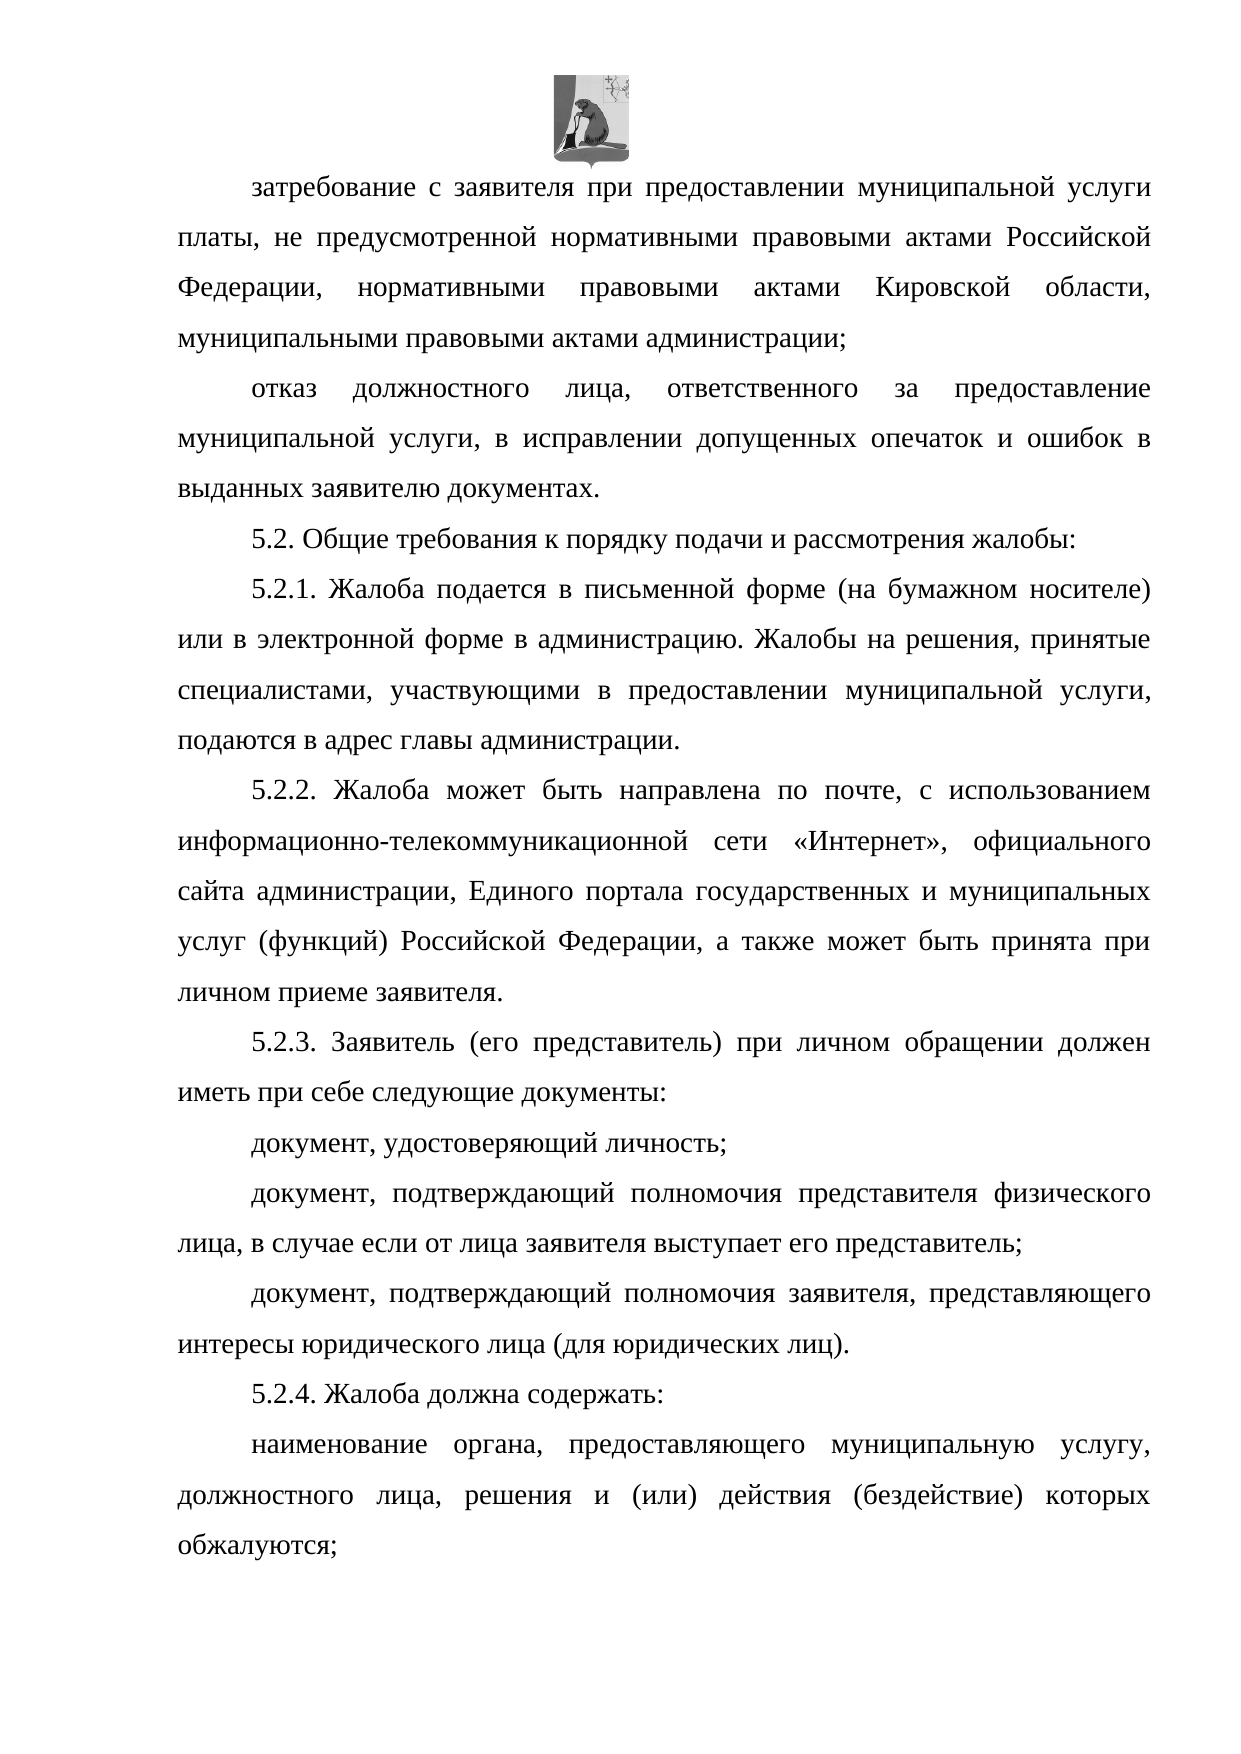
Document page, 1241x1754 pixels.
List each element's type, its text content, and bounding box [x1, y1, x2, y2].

text 5.2.1. Жалоба подается в письменной форме (на бумажном носителе) или в электронной форме в администрацию. Жалобы на решения, принятые специалистами, участвующими в предоставлении муниципальной услуги, подаются в адрес главы администрации. [177, 571, 1152, 756]
text документ, подтверждающий полномочия представителя физического лица, в случае если от лица заявителя выступает его представитель; [177, 1175, 1152, 1259]
text документ, удостоверяющий личность; [177, 1125, 1152, 1158]
text 5.2.2. Жалоба может быть направлена по почте, с использованием информационно-телекоммуникационной сети «Интернет», официального сайта администрации, Единого портала государственных и муниципальных услуг (функций) Российской Федерации, а также может быть принята при личном приеме заявителя. [177, 772, 1152, 1007]
text 5.2.3. Заявитель (его представитель) при личном обращении должен иметь при себе следующие документы: [177, 1024, 1152, 1108]
text документ, подтверждающий полномочия заявителя, представляющего интересы юридического лица (для юридических лиц). [177, 1276, 1152, 1359]
text 5.2. Общие требования к порядку подачи и рассмотрения жалобы: [177, 521, 1152, 554]
text 5.2.4. Жалоба должна содержать: [177, 1376, 1152, 1410]
text затребование с заявителя при предоставлении муниципальной услуги платы, не предусмотренной нормативными правовыми актами Российской Федерации, нормативными правовыми актами Кировской области, муниципальными правовыми актами администрации; [177, 169, 1152, 353]
text наименование органа, предоставляющего муниципальную услугу, должностного лица, решения и (или) действия (бездействие) которых обжалуются; [177, 1427, 1152, 1561]
text отказ должностного лица, ответственного за предоставление муниципальной услуги, в исправлении допущенных опечаток и ошибок в выданных заявителю документах. [177, 370, 1152, 504]
